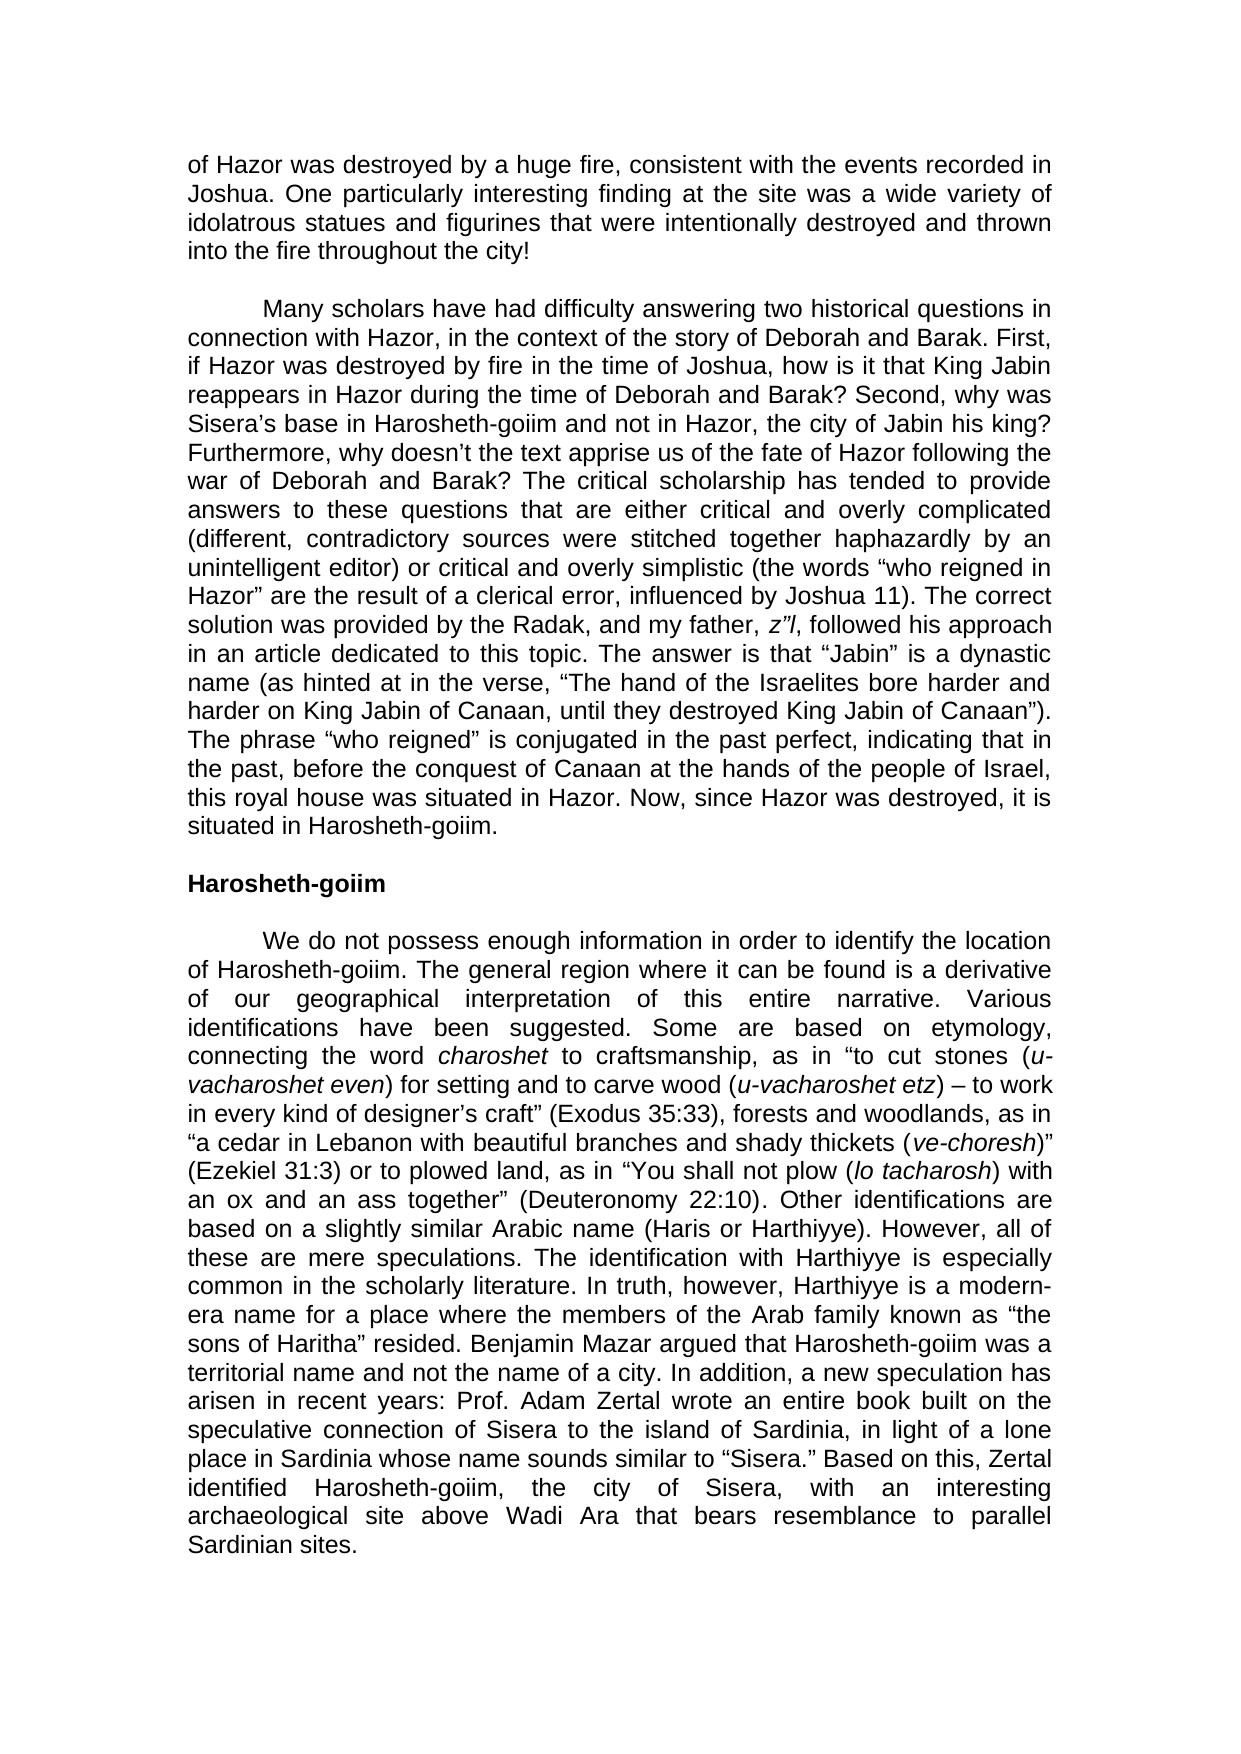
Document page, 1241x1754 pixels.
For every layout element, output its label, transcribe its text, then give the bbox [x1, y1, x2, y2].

text Many scholars have had difficulty answering two historical questions in connection with Hazor, in the context of the story of Deborah and Barak. First, if Hazor was destroyed by fire in the time of Joshua, how is it that King Jabin reappears in Hazor during the time of Deborah and Barak? Second, why was Sisera’s base in Harosheth-goiim and not in Hazor, the city of Jabin his king? Furthermore, why doesn’t the text apprise us of the fate of Hazor following the war of Deborah and Barak? The critical scholarship has tended to provide answers to these questions that are either critical and overly complicated (different, contradictory sources were stitched together haphazardly by an unintelligent editor) or critical and overly simplistic (the words “who reigned in Hazor” are the result of a clerical error, influenced by Joshua 11). The correct solution was provided by the Radak, and my father, z”l, followed his approach in an article dedicated to this topic. The answer is that “Jabin” is a dynastic name (as hinted at in the verse, “The hand of the Israelites bore harder and harder on King Jabin of Canaan, until they destroyed King Jabin of Canaan”). The phrase “who reigned” is conjugated in the past perfect, indicating that in the past, before the conquest of Canaan at the hands of the people of Israel, this royal house was situated in Hazor. Now, since Hazor was destroyed, it is situated in Harosheth-goiim. [187, 294, 1053, 840]
text Harosheth-goiim [187, 869, 1053, 897]
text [187, 150, 1053, 265]
text We do not possess enough information in order to identify the location of Harosheth-goiim. The general region where it can be found is a derivative of our geographical interpretation of this entire narrative. Various identifications have been suggested. Some are based on etymology, connecting the word charoshet to craftsmanship, as in “to cut stones (u-vacharoshet even) for setting and to carve wood (u-vacharoshet etz) – to work in every kind of designer’s craft” (Exodus 35:33), forests and woodlands, as in “a cedar in Lebanon with beautiful branches and shady thickets (ve-choresh)” (Ezekiel 31:3) or to plowed land, as in “You shall not plow (lo tacharosh) with an ox and an ass together” (Deuteronomy 22:10). Other identifications are based on a slightly similar Arabic name (Haris or Harthiyye). However, all of these are mere speculations. The identification with Harthiyye is especially common in the scholarly literature. In truth, however, Harthiyye is a modern-era name for a place where the members of the Arab family known as “the sons of Haritha” resided. Benjamin Mazar argued that Harosheth-goiim was a territorial name and not the name of a city. In addition, a new speculation has arisen in recent years: Prof. Adam Zertal wrote an entire book built on the speculative connection of Sisera to the island of Sardinia, in light of a lone place in Sardinia whose name sounds similar to “Sisera.” Based on this, Zertal identified Harosheth-goiim, the city of Sisera, with an interesting archaeological site above Wadi Ara that bears resemblance to parallel Sardinian sites. [187, 926, 1053, 1559]
